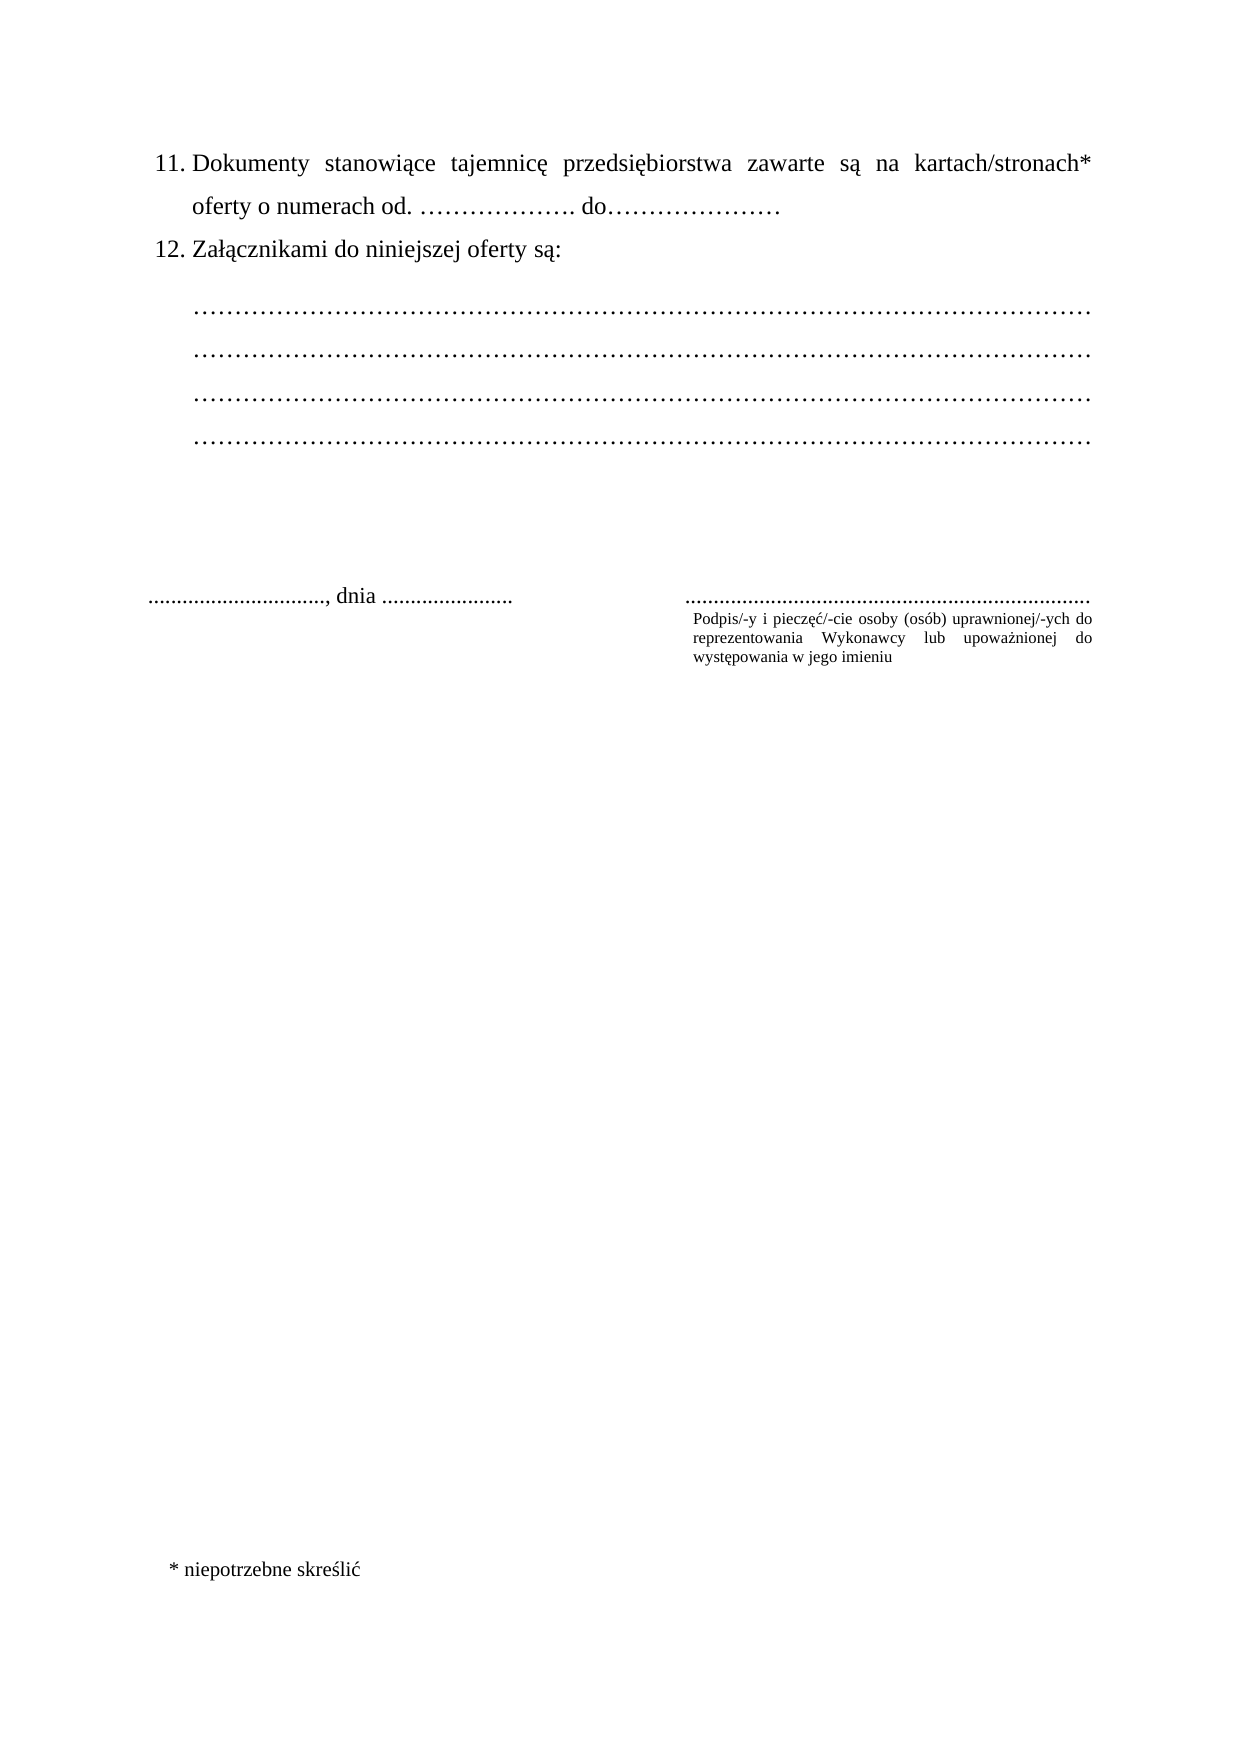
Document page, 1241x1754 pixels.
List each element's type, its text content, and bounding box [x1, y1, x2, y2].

list Załącznikami do niniejszej oferty są: [154, 234, 1093, 263]
list Dokumenty stanowiące tajemnicę przedsiębiorstwa zawarte są na kartach/stronach* oferty o numerach od. ………………. do………………… [154, 148, 1093, 219]
text * niepotrzebne skreślić [168, 1556, 556, 1581]
text Podpis/-y i pieczęć/-cie osoby (osób) uprawnionej/-ych do reprezentowania Wykonawcy lub upoważnionej do występowania w jego imieniu [693, 609, 1093, 666]
text ……………………………………………………………………………………………… [192, 291, 1093, 320]
text ……………………………………………………………………………………………… [192, 378, 1093, 406]
text ……………………………………………………………………………………………… [192, 334, 1093, 363]
text ……………………………………………………………………………………………… [192, 421, 1093, 449]
text ..............................., dnia ....................... ....................................................................... [148, 583, 1093, 609]
